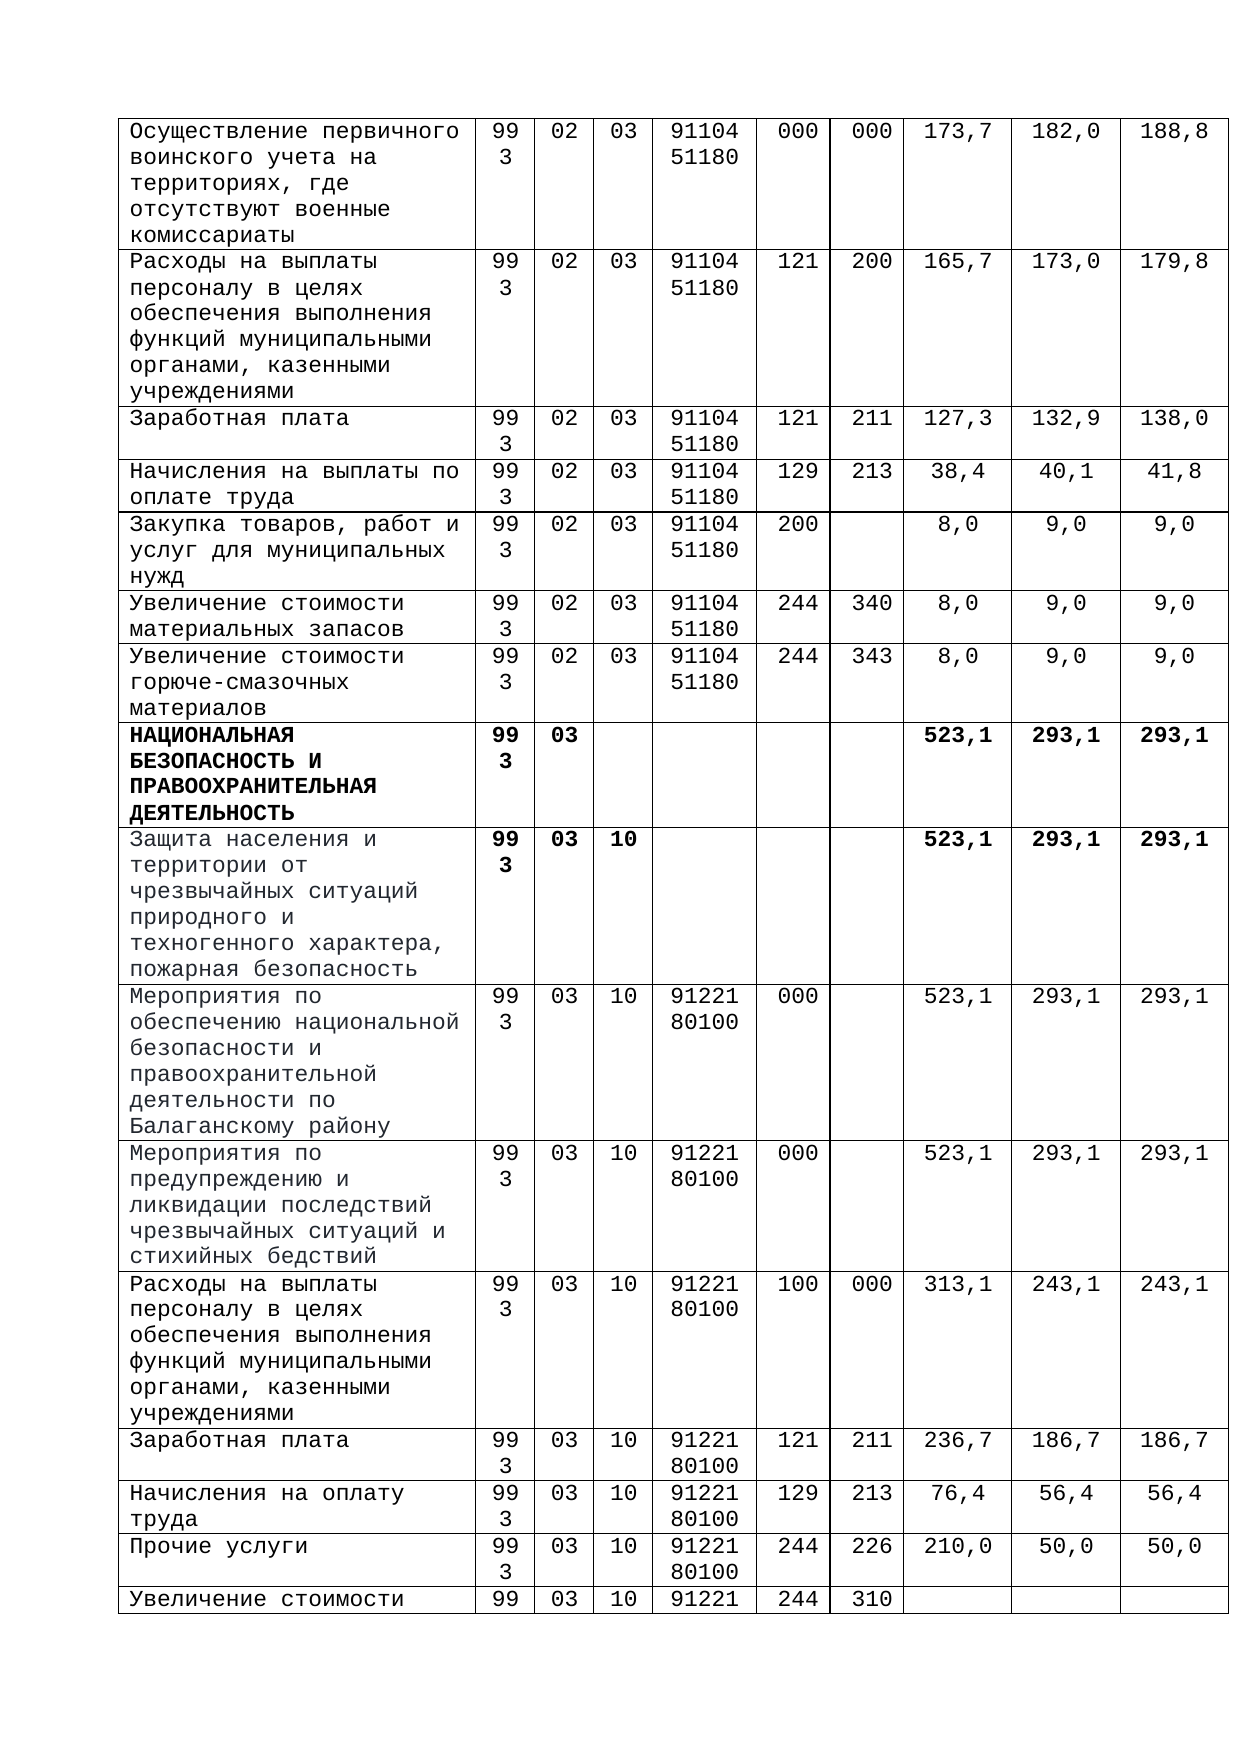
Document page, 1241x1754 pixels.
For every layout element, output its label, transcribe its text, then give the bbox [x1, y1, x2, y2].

table_cell 02 [535, 644, 593, 722]
table_cell 9122180100 [653, 1141, 756, 1271]
table_cell 523,1 [904, 723, 1011, 827]
table_cell 9110451180 [653, 460, 756, 511]
table_cell 293,1 [1012, 723, 1120, 827]
table_cell [831, 723, 903, 827]
table_cell 211 [831, 407, 903, 458]
table_cell 03 [594, 250, 652, 406]
table_cell [757, 828, 829, 983]
table_cell 9122180100 [653, 1272, 756, 1427]
table_cell 9,0 [1012, 513, 1120, 590]
table_cell 127,3 [904, 407, 1011, 458]
table_cell 9110451180 [653, 644, 756, 722]
table_cell 03 [594, 460, 652, 511]
table_cell 243,1 [1012, 1272, 1120, 1427]
table_cell 9122180100 [653, 1587, 756, 1613]
table_cell 9,0 [1121, 644, 1228, 722]
table_cell Заработная плата [119, 407, 475, 458]
table_cell 03 [535, 828, 593, 983]
table_cell 100 [757, 1272, 829, 1427]
table_cell 03 [594, 407, 652, 458]
table_cell 10 [594, 1272, 652, 1427]
table_cell 129 [757, 1481, 829, 1533]
table_cell 993 [476, 407, 534, 458]
table_cell [831, 985, 903, 1140]
table_cell 200 [831, 250, 903, 406]
table_cell Мероприятия по предупреждению и ликвидации последствий чрезвычайных ситуаций и стихийных бедствий [322, 1141, 475, 1271]
table_cell 03 [535, 1534, 593, 1586]
table_cell 9,0 [1121, 591, 1228, 643]
table_cell 50,0 [1012, 1534, 1120, 1586]
table_cell Осуществление первичного воинского учета на территориях, где отсутствуют военные комиссариаты [119, 119, 475, 249]
table_cell 993 [476, 513, 534, 590]
table_cell 293,1 [1121, 723, 1228, 827]
table_cell Начисления на оплату труда [119, 1481, 475, 1533]
table_cell 993 [476, 1429, 534, 1480]
table_cell Заработная плата [119, 1429, 475, 1480]
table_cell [119, 1587, 475, 1613]
table_cell 244 [757, 1534, 829, 1586]
table_cell 41,8 [1121, 460, 1228, 511]
table_cell 000 [831, 119, 903, 249]
table_cell 9110451180 [653, 407, 756, 458]
table_cell Расходы на выплаты персоналу в целях обеспечения выполнения функций муниципальными органами, казенными учреждениями [119, 250, 475, 406]
table_cell 244 [757, 1587, 829, 1613]
table_cell 213 [831, 460, 903, 511]
table_cell 10 [594, 1481, 652, 1533]
table_cell Начисления на выплаты по оплате труда [119, 460, 475, 511]
table_cell 129 [757, 460, 829, 511]
table_cell 9122180100 [653, 1429, 756, 1480]
table_cell 993 [476, 1587, 534, 1613]
table_cell 211 [831, 1429, 903, 1480]
table_cell 293,1 [1121, 1141, 1228, 1271]
table_cell 02 [535, 407, 593, 458]
table_cell 188,8 [1121, 119, 1228, 249]
table_cell 03 [535, 1429, 593, 1480]
table_cell 9122180100 [653, 1534, 756, 1586]
table_cell Защита населения и территории от чрезвычайных ситуаций природного и техногенного характера, пожарная безопасность [119, 828, 475, 983]
table_cell 000 [757, 985, 829, 1140]
table_cell 03 [594, 119, 652, 249]
table_cell 9,0 [1012, 591, 1120, 643]
table_cell 9,0 [1121, 513, 1228, 590]
table_cell 03 [535, 985, 593, 1140]
table_cell Расходы на выплаты персоналу в целях обеспечения выполнения функций муниципальными органами, казенными учреждениями [119, 1272, 475, 1427]
table_cell 210,0 [904, 1534, 1011, 1586]
table_cell 993 [476, 1272, 534, 1427]
table_cell 244 [757, 591, 829, 643]
table_cell НАЦИОНАЛЬНАЯ БЕЗОПАСНОСТЬ И ПРАВООХРАНИТЕЛЬНАЯ ДЕЯТЕЛЬНОСТЬ [119, 723, 475, 827]
table_cell 03 [535, 1481, 593, 1533]
table_cell 138,0 [1121, 407, 1228, 458]
table_cell 10 [594, 985, 652, 1140]
table_cell 993 [476, 591, 534, 643]
table_cell [594, 723, 652, 827]
table_cell 02 [535, 250, 593, 406]
table_cell 213 [831, 1481, 903, 1533]
table_cell [831, 513, 903, 590]
table_cell 02 [535, 513, 593, 590]
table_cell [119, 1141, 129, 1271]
table_cell 9110451180 [653, 513, 756, 590]
table_cell 10 [594, 1534, 652, 1586]
table_cell 993 [476, 1481, 534, 1533]
table_cell 523,1 [904, 828, 1011, 983]
table_cell 993 [476, 460, 534, 511]
table_cell 993 [476, 1141, 534, 1271]
table_cell 226 [831, 1534, 903, 1586]
table_cell 10 [594, 1429, 652, 1480]
table_cell 993 [476, 644, 534, 722]
table_cell [831, 1141, 903, 1271]
table_cell 236,7 [904, 1429, 1011, 1480]
table_cell 9122180100 [653, 1481, 756, 1533]
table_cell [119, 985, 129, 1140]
table_cell 182,0 [1012, 119, 1120, 249]
table_cell [653, 723, 756, 827]
table_cell 293,1 [1121, 985, 1228, 1140]
table_cell 9122180100 [653, 985, 756, 1140]
table_cell 993 [476, 119, 534, 249]
table_cell 50,0 [1121, 1534, 1228, 1586]
table_cell 340 [831, 591, 903, 643]
table_cell 121 [757, 250, 829, 406]
table_cell 000 [831, 1272, 903, 1427]
table_cell 293,1 [1012, 1141, 1120, 1271]
table_cell 186,7 [1012, 1429, 1120, 1480]
table_cell 200 [757, 513, 829, 590]
table_cell 9110451180 [653, 119, 756, 249]
table_cell [1121, 1587, 1228, 1613]
table_cell 02 [535, 119, 593, 249]
table_cell Увеличение стоимости горюче-смазочных материалов [119, 644, 475, 722]
table_cell 993 [476, 250, 534, 406]
table_cell 02 [535, 591, 593, 643]
table_cell 993 [476, 723, 534, 827]
table_cell 993 [476, 828, 534, 983]
table_cell 10 [594, 1587, 652, 1613]
table_cell 8,0 [904, 591, 1011, 643]
table_cell 03 [594, 591, 652, 643]
table_cell 03 [535, 1272, 593, 1427]
table_cell 8,0 [904, 513, 1011, 590]
table_cell 000 [757, 1141, 829, 1271]
table_cell 243,1 [1121, 1272, 1228, 1427]
table_cell 03 [535, 1587, 593, 1613]
table_cell 03 [535, 723, 593, 827]
table_cell Увеличение стоимости материальных запасов [119, 591, 475, 643]
table_cell 10 [594, 1141, 652, 1271]
table_cell Мероприятия по обеспечению национальной безопасности и правоохранительной деятельности по Балаганскому району [322, 985, 475, 1140]
table_cell 76,4 [904, 1481, 1011, 1533]
table_cell [904, 1587, 1011, 1613]
table_cell 56,4 [1012, 1481, 1120, 1533]
table_cell [1012, 1587, 1120, 1613]
table_cell 121 [757, 1429, 829, 1480]
table_cell 03 [594, 513, 652, 590]
table_cell 244 [757, 644, 829, 722]
table_cell 310 [831, 1587, 903, 1613]
table_cell Прочие услуги [119, 1534, 475, 1586]
table_cell 173,0 [1012, 250, 1120, 406]
table_cell 165,7 [904, 250, 1011, 406]
table_cell 173,7 [904, 119, 1011, 249]
table_cell 40,1 [1012, 460, 1120, 511]
table_cell [831, 828, 903, 983]
table_cell 121 [757, 407, 829, 458]
table_cell 132,9 [1012, 407, 1120, 458]
table_cell 9,0 [1012, 644, 1120, 722]
table_cell [653, 828, 756, 983]
table_cell 03 [594, 644, 652, 722]
table_cell 02 [535, 460, 593, 511]
table_cell Закупка товаров, работ и услуг для муниципальных нужд [119, 513, 475, 590]
table_cell 993 [476, 985, 534, 1140]
table_cell 343 [831, 644, 903, 722]
table_cell 38,4 [904, 460, 1011, 511]
table_cell 179,8 [1121, 250, 1228, 406]
table_cell 000 [757, 119, 829, 249]
table_cell 9110451180 [653, 250, 756, 406]
table_cell 523,1 [904, 1141, 1011, 1271]
table_cell 523,1 [904, 985, 1011, 1140]
table_cell 293,1 [1012, 828, 1120, 983]
table_cell 9110451180 [653, 591, 756, 643]
table_cell 186,7 [1121, 1429, 1228, 1480]
table_cell 993 [476, 1534, 534, 1586]
table_cell 03 [535, 1141, 593, 1271]
table_cell 56,4 [1121, 1481, 1228, 1533]
table_cell 293,1 [1121, 828, 1228, 983]
table_cell 10 [594, 828, 652, 983]
table_cell 293,1 [1012, 985, 1120, 1140]
table_cell 8,0 [904, 644, 1011, 722]
table_cell [757, 723, 829, 827]
table_cell 313,1 [904, 1272, 1011, 1427]
